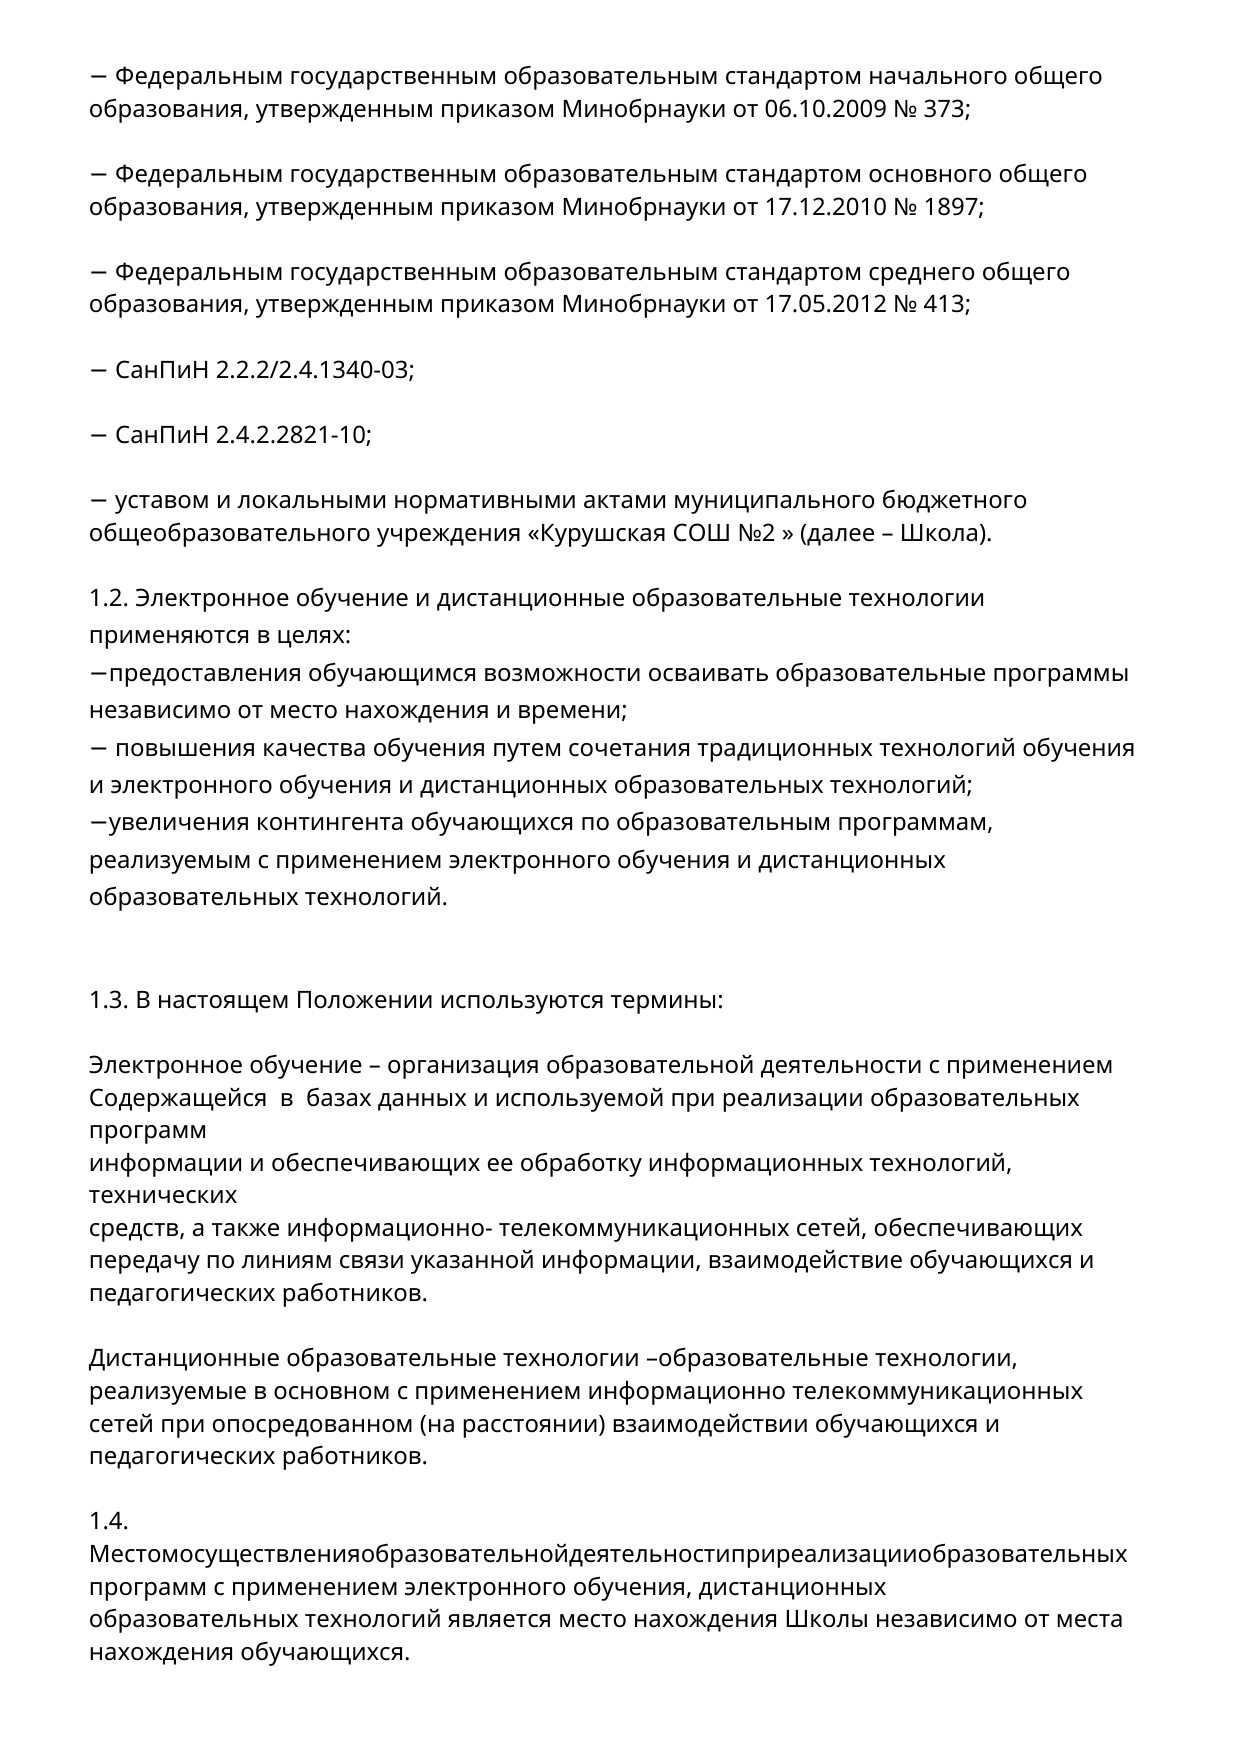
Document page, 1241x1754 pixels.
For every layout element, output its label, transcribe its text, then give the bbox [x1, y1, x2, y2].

text − Федеральным государственным образовательным стандартом основного общего [89, 157, 1152, 189]
text передачу по линиям связи указанной информации, взаимодействие обучающихся и [89, 1243, 1152, 1276]
text − СанПиН 2.2.2/2.4.1340-03; [89, 352, 1152, 385]
text информации и обеспечивающих ее обработку информационных технологий, технических [89, 1146, 1152, 1211]
text − повышения качества обучения путем сочетания традиционных технологий обучения и электронного обучения и дистанционных образовательных технологий; [89, 730, 1152, 800]
text − Федеральным государственным образовательным стандартом среднего общего [89, 255, 1152, 287]
text нахождения обучающихся. [89, 1634, 1152, 1667]
text педагогических работников. [89, 1276, 1152, 1308]
text −предоставления обучающимся возможности осваивать образовательные программы независимо от место нахождения и времени; [89, 656, 1152, 726]
text образовательных технологий является место нахождения Школы независимо от места [89, 1602, 1152, 1634]
text Дистанционные образовательные технологии –образовательные технологии, реализуемые в основном с применением информационно телекоммуникационных сетей при опосредованном (на расстоянии) взаимодействии обучающихся и педагогических работников. [89, 1341, 1152, 1472]
text Содержащейся в базах данных и используемой при реализации образовательных программ [89, 1080, 1152, 1146]
text образования, утвержденным приказом Минобрнауки от 06.10.2009 № 373; [89, 92, 1152, 124]
text образования, утвержденным приказом Минобрнауки от 17.05.2012 № 413; [89, 287, 1152, 320]
text 1.3. В настоящем Положении используются термины: [89, 982, 1152, 1015]
text − СанПиН 2.4.2.2821-10; [89, 418, 1152, 450]
text − уставом и локальными нормативными актами муниципального бюджетного [89, 483, 1152, 516]
text средств, а также информационно- телекоммуникационных сетей, обеспечивающих [89, 1211, 1152, 1243]
text 1.4. Местомосуществленияобразовательнойдеятельностиприреализацииобразовательных программ с применением электронного обучения, дистанционных [89, 1504, 1152, 1602]
text 1.2. Электронное обучение и дистанционные образовательные технологии применяются в целях: [89, 581, 1152, 651]
text образования, утвержденным приказом Минобрнауки от 17.12.2010 № 1897; [89, 189, 1152, 222]
text общеобразовательного учреждения «Курушская СОШ №2 » (далее – Школа). [89, 516, 1152, 548]
text Электронное обучение – организация образовательной деятельности с применением [89, 1048, 1152, 1080]
text −увеличения контингента обучающихся по образовательным программам, реализуемым с применением электронного обучения и дистанционных образовательных технологий. [89, 805, 1152, 912]
text − Федеральным государственным образовательным стандартом начального общего [89, 59, 1152, 92]
